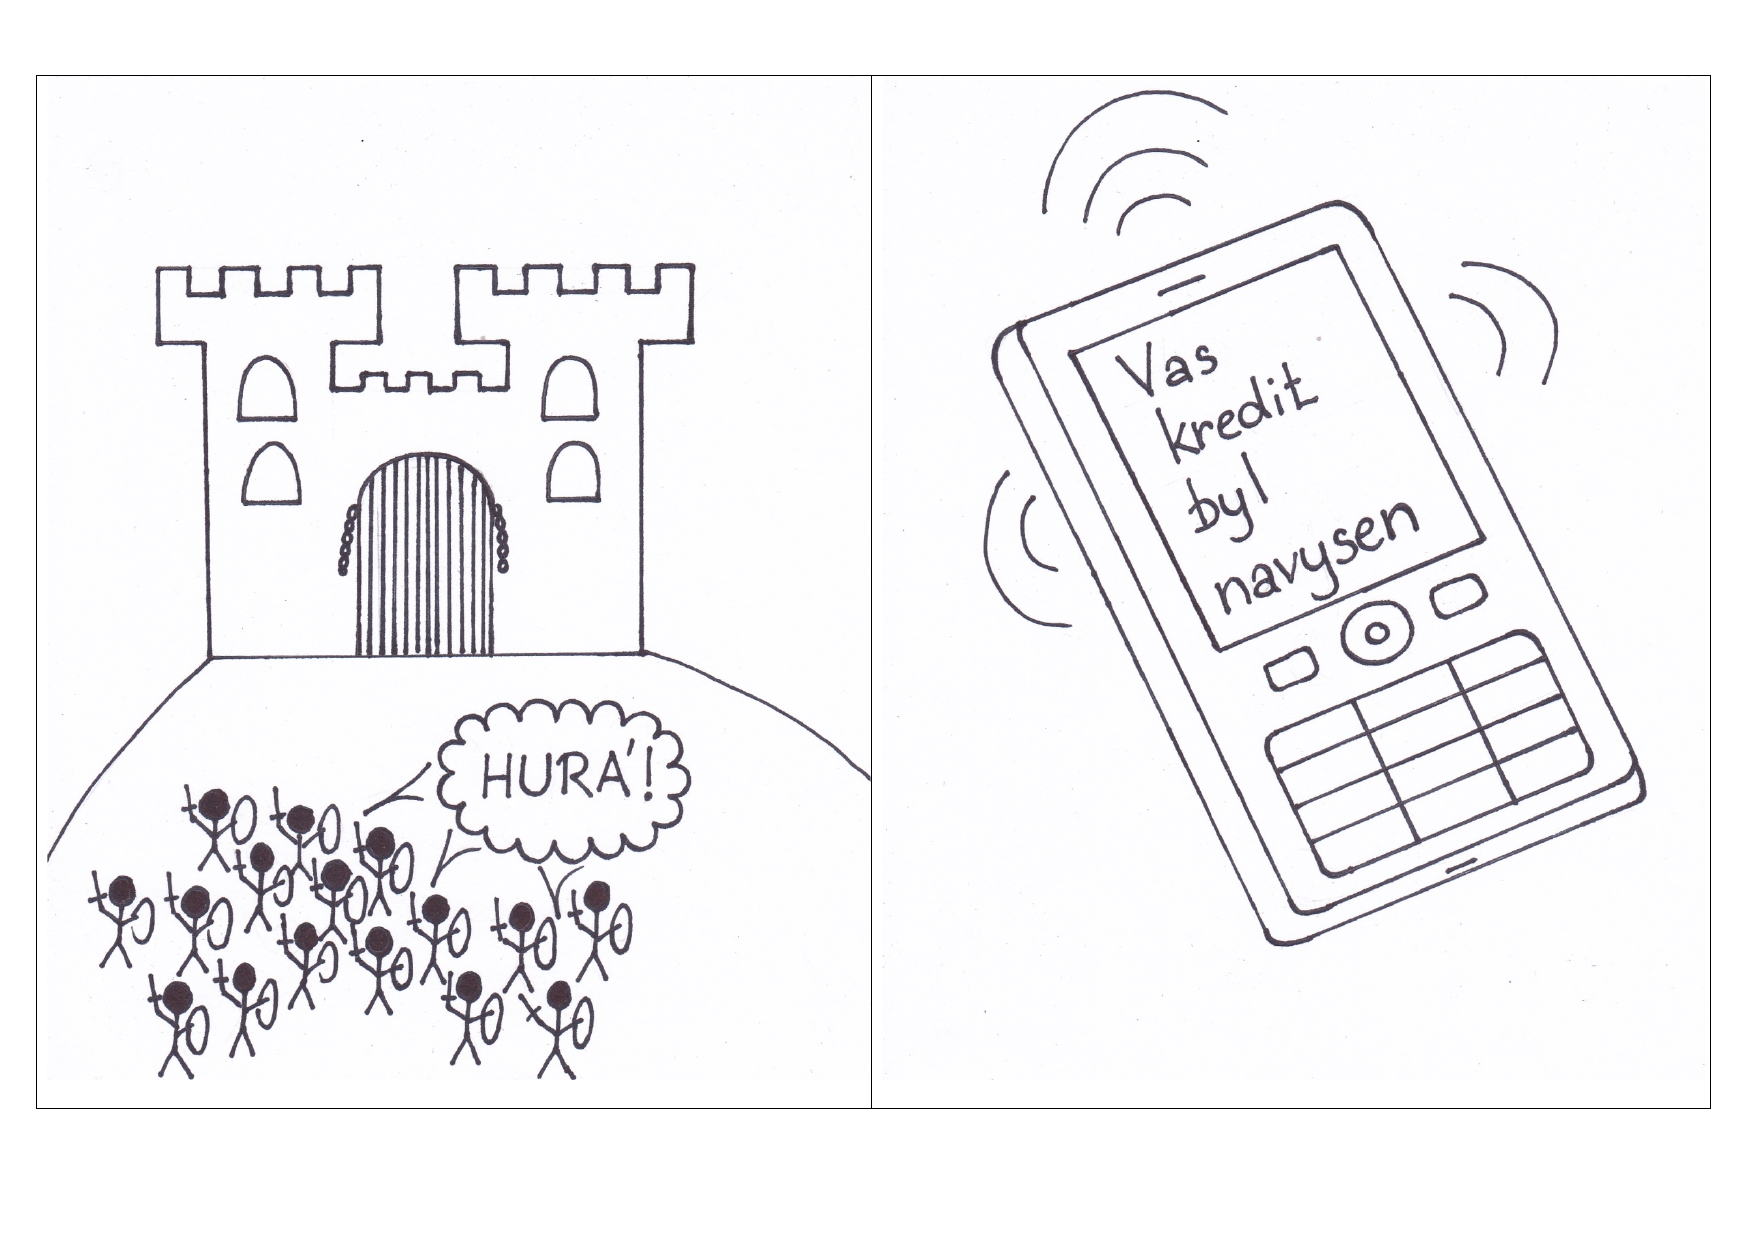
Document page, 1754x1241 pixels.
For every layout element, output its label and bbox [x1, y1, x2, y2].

table_cell [37, 76, 871, 1108]
picture [47, 76, 871, 1080]
picture [882, 76, 1708, 1080]
table_cell [872, 76, 1710, 1108]
